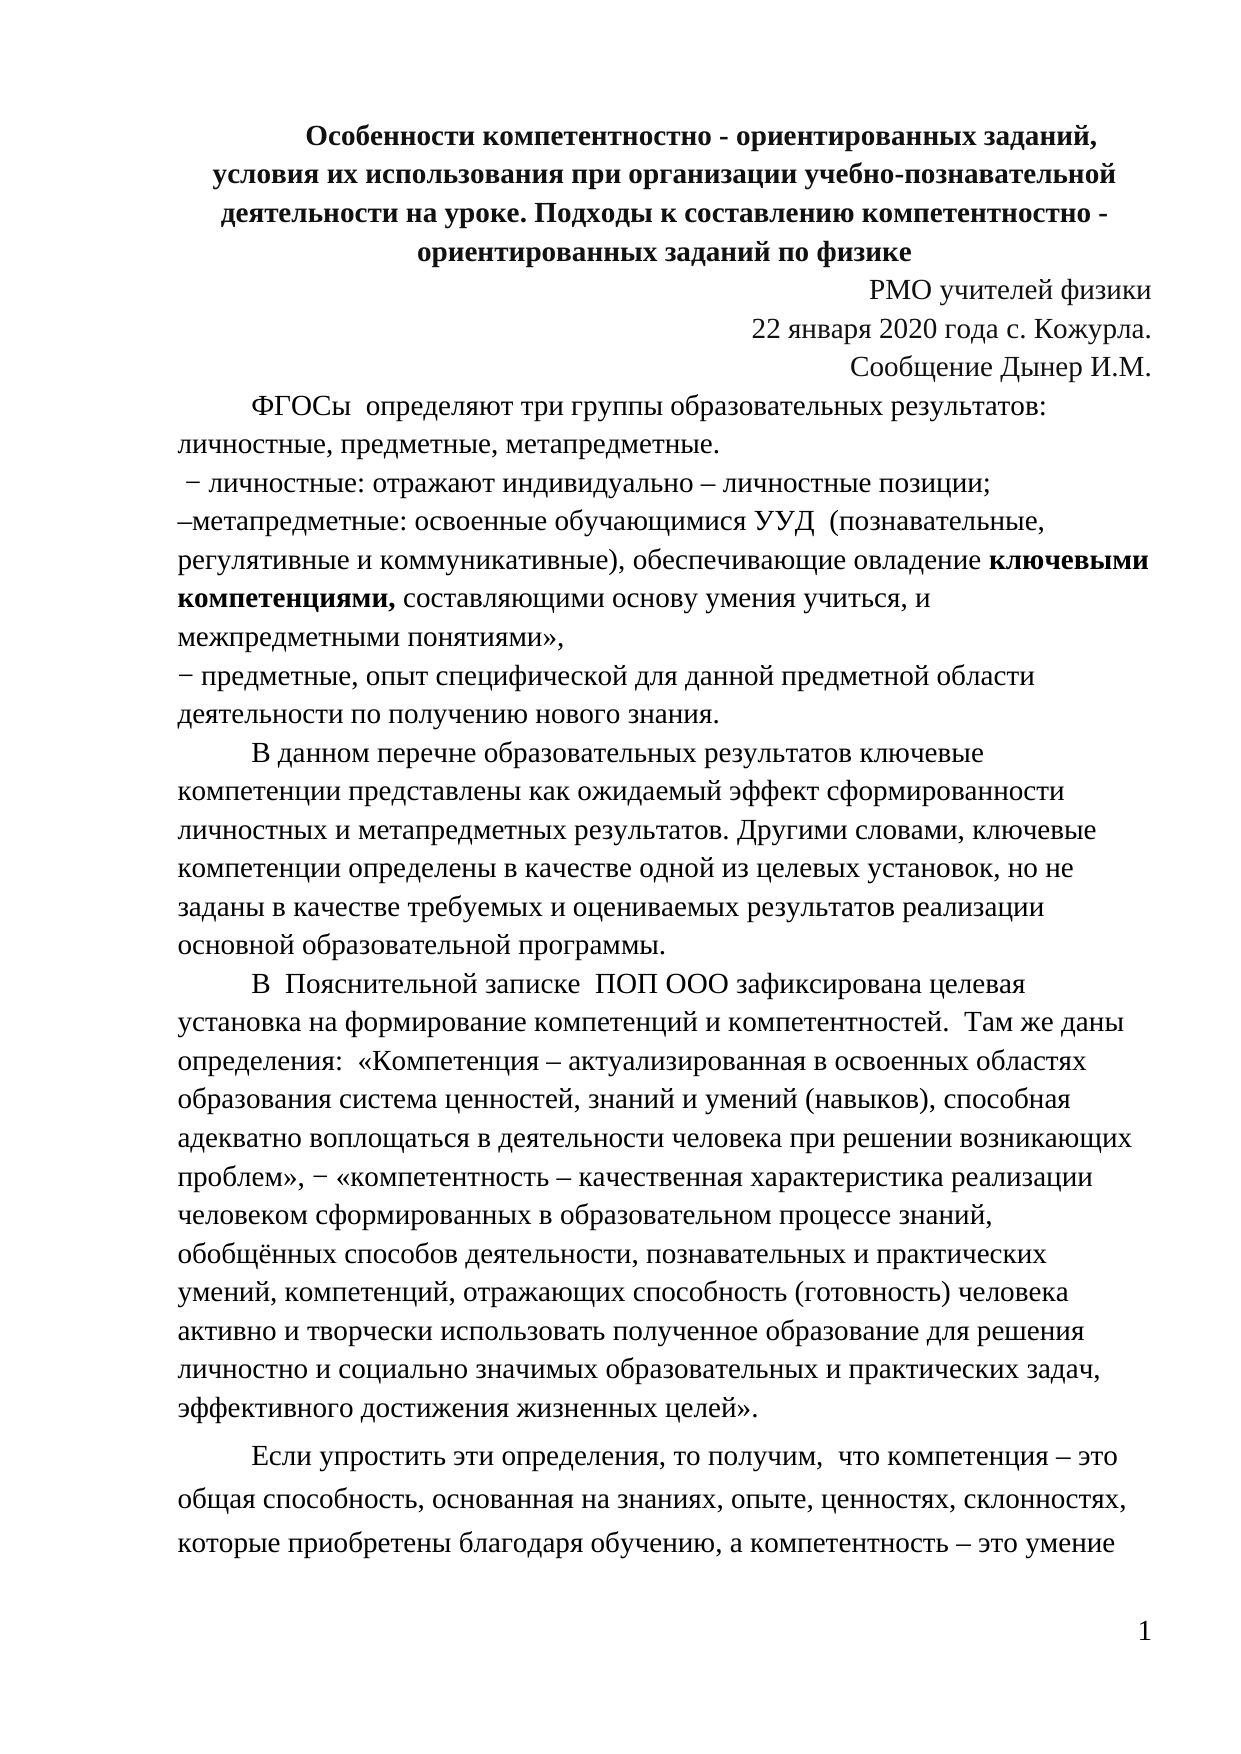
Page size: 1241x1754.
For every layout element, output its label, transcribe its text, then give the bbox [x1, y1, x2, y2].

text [177, 1428, 1152, 1558]
text В данном перечне образовательных результатов ключевые компетенции представлены как ожидаемый эффект сформированности личностных и метапредметных результатов. Другими словами, ключевые компетенции определены в качестве одной из целевых установок, но не заданы в качестве требуемых и оцениваемых результатов реализации основной образовательной программы. [177, 735, 1152, 961]
text РМО учителей физики [177, 272, 1152, 306]
text Особенности компетентностно - ориентированных заданий, условия их использования при организации учебно-познавательной деятельности на уроке. Подходы к составлению компетентностно - ориентированных заданий по физике [177, 118, 1152, 267]
text Сообщение Дынер И.М. [177, 349, 1152, 383]
text − предметные, опыт специфической для данной предметной области деятельности по получению нового знания. [177, 658, 1152, 730]
text 22 января 2020 года с. Кожурла. [177, 311, 1152, 344]
text –метапредметные: освоенные обучающимися УУД (познавательные, регулятивные и коммуникативные), обеспечивающие овладение ключевыми компетенциями, составляющими основу умения учиться, и межпредметными понятиями», [177, 503, 1152, 653]
text − личностные: отражают индивидуально – личностные позиции; [177, 465, 1152, 498]
text ФГОСы определяют три группы образовательных результатов: личностные, предметные, метапредметные. [177, 388, 1152, 460]
text В Пояснительной записке ПОП ООО зафиксирована целевая установка на формирование компетенций и компетентностей. Там же даны определения: «Компетенция – актуализированная в освоенных областях образования система ценностей, знаний и умений (навыков), способная адекватно воплощаться в деятельности человека при решении возникающих проблем», − «компетентность – качественная характеристика реализации человеком сформированных в образовательном процессе знаний, обобщённых способов деятельности, познавательных и практических умений, компетенций, отражающих способность (готовность) человека активно и творчески использовать полученное образование для решения личностно и социально значимых образовательных и практических задач, эффективного достижения жизненных целей». [177, 966, 1152, 1423]
